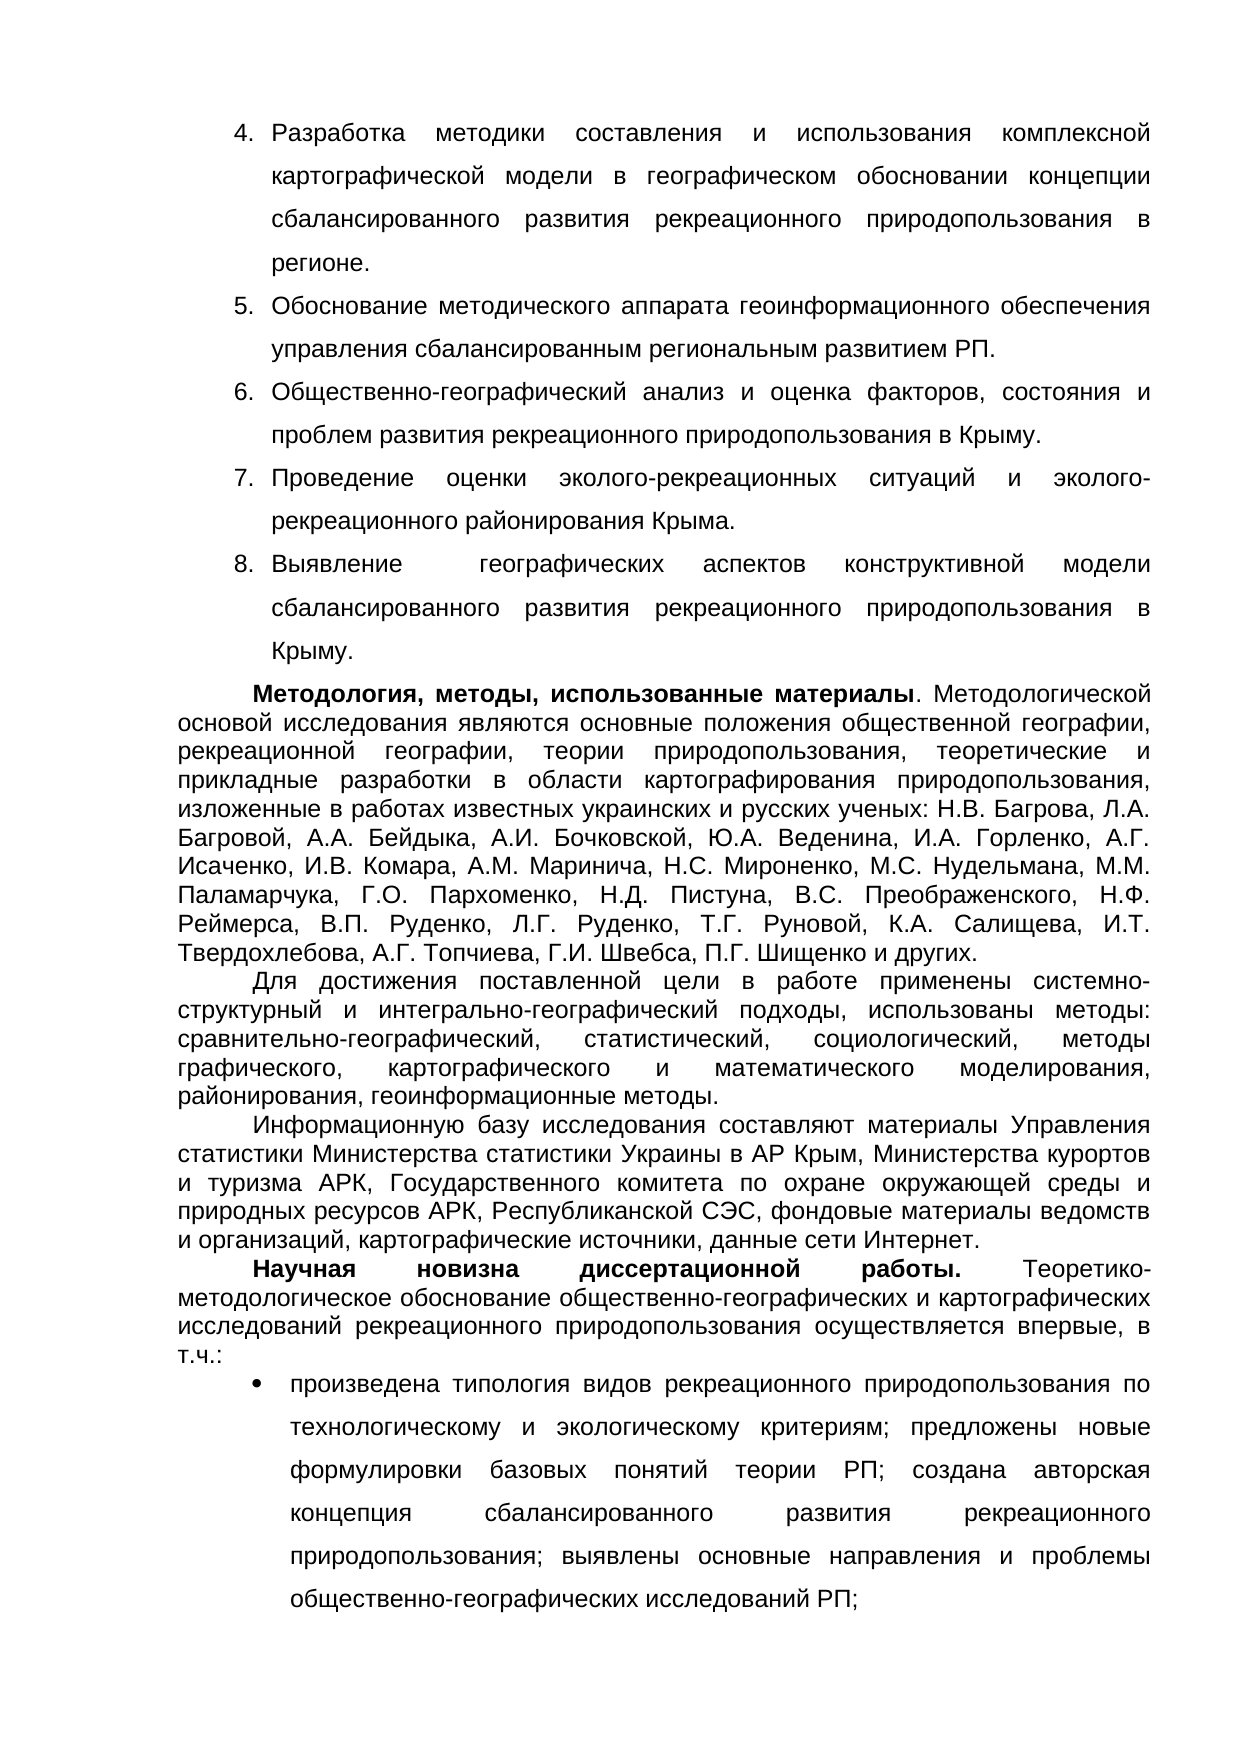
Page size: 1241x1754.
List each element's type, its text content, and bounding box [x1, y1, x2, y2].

list Разработка методики составления и использования комплексной картографической модели в географическом обосновании концепции сбалансированного развития рекреационного природопользования в регионе. [233, 118, 1152, 276]
list Проведение оценки эколого-рекреационных ситуаций и эколого-рекреационного районирования Крыма. [233, 463, 1152, 535]
text Научная новизна диссертационной работы. Теоретико-методологическое обоснование общественно-географических и картографических исследований рекреационного природопользования осуществляется впервые, в т.ч.: [177, 1254, 1152, 1369]
text Информационную базу исследования составляют материалы Управления статистики Министерства статистики Украины в АР Крым, Министерства курортов и туризма АРК, Государственного комитета по охране окружающей среды и природных ресурсов АРК, Республиканской СЭС, фондовые материалы ведомств и организаций, картографические источники, данные сети Интернет. [177, 1110, 1152, 1254]
list Общественно-географический анализ и оценка факторов, состояния и проблем развития рекреационного природопользования в Крыму. [233, 377, 1152, 449]
text Методология, методы, использованные материалы. Методологической основой исследования являются основные положения общественной географии, рекреационной географии, теории природопользования, теоретические и прикладные разработки в области картографирования природопользования, изложенные в работах известных украинских и русских ученых: Н.В. Багрова, Л.А. Багровой, А.А. Бейдыка, А.И. Бочковской, Ю.А. Веденина, И.А. Горленко, А.Г. Исаченко, И.В. Комара, А.М. Маринича, Н.С. Мироненко, М.С. Нудельмана, М.М. Паламарчука, Г.О. Пархоменко, Н.Д. Пистуна, В.С. Преображенского, Н.Ф. Реймерса, В.П. Руденко, Л.Г. Руденко, Т.Г. Руновой, К.А. Салищева, И.Т. Твердохлебова, А.Г. Топчиева, Г.И. Швебса, П.Г. Шищенко и других. [177, 679, 1152, 966]
list Выявление географических аспектов конструктивной модели сбалансированного развития рекреационного природопользования в Крыму. [233, 549, 1152, 664]
list произведена типология видов рекреационного природопользования по технологическому и экологическому критериям; предложены новые формулировки базовых понятий теории РП; создана авторская концепция сбалансированного развития рекреационного природопользования; выявлены основные направления и проблемы общественно-географических исследований РП; [252, 1369, 1152, 1613]
list Обоснование методического аппарата геоинформационного обеспечения управления сбалансированным региональным развитием РП. [233, 291, 1152, 362]
text Для достижения поставленной цели в работе применены системно-структурный и интегрально-географический подходы, использованы методы: сравнительно-географический, статистический, социологический, методы графического, картографического и математического моделирования, районирования, геоинформационные методы. [177, 966, 1152, 1110]
